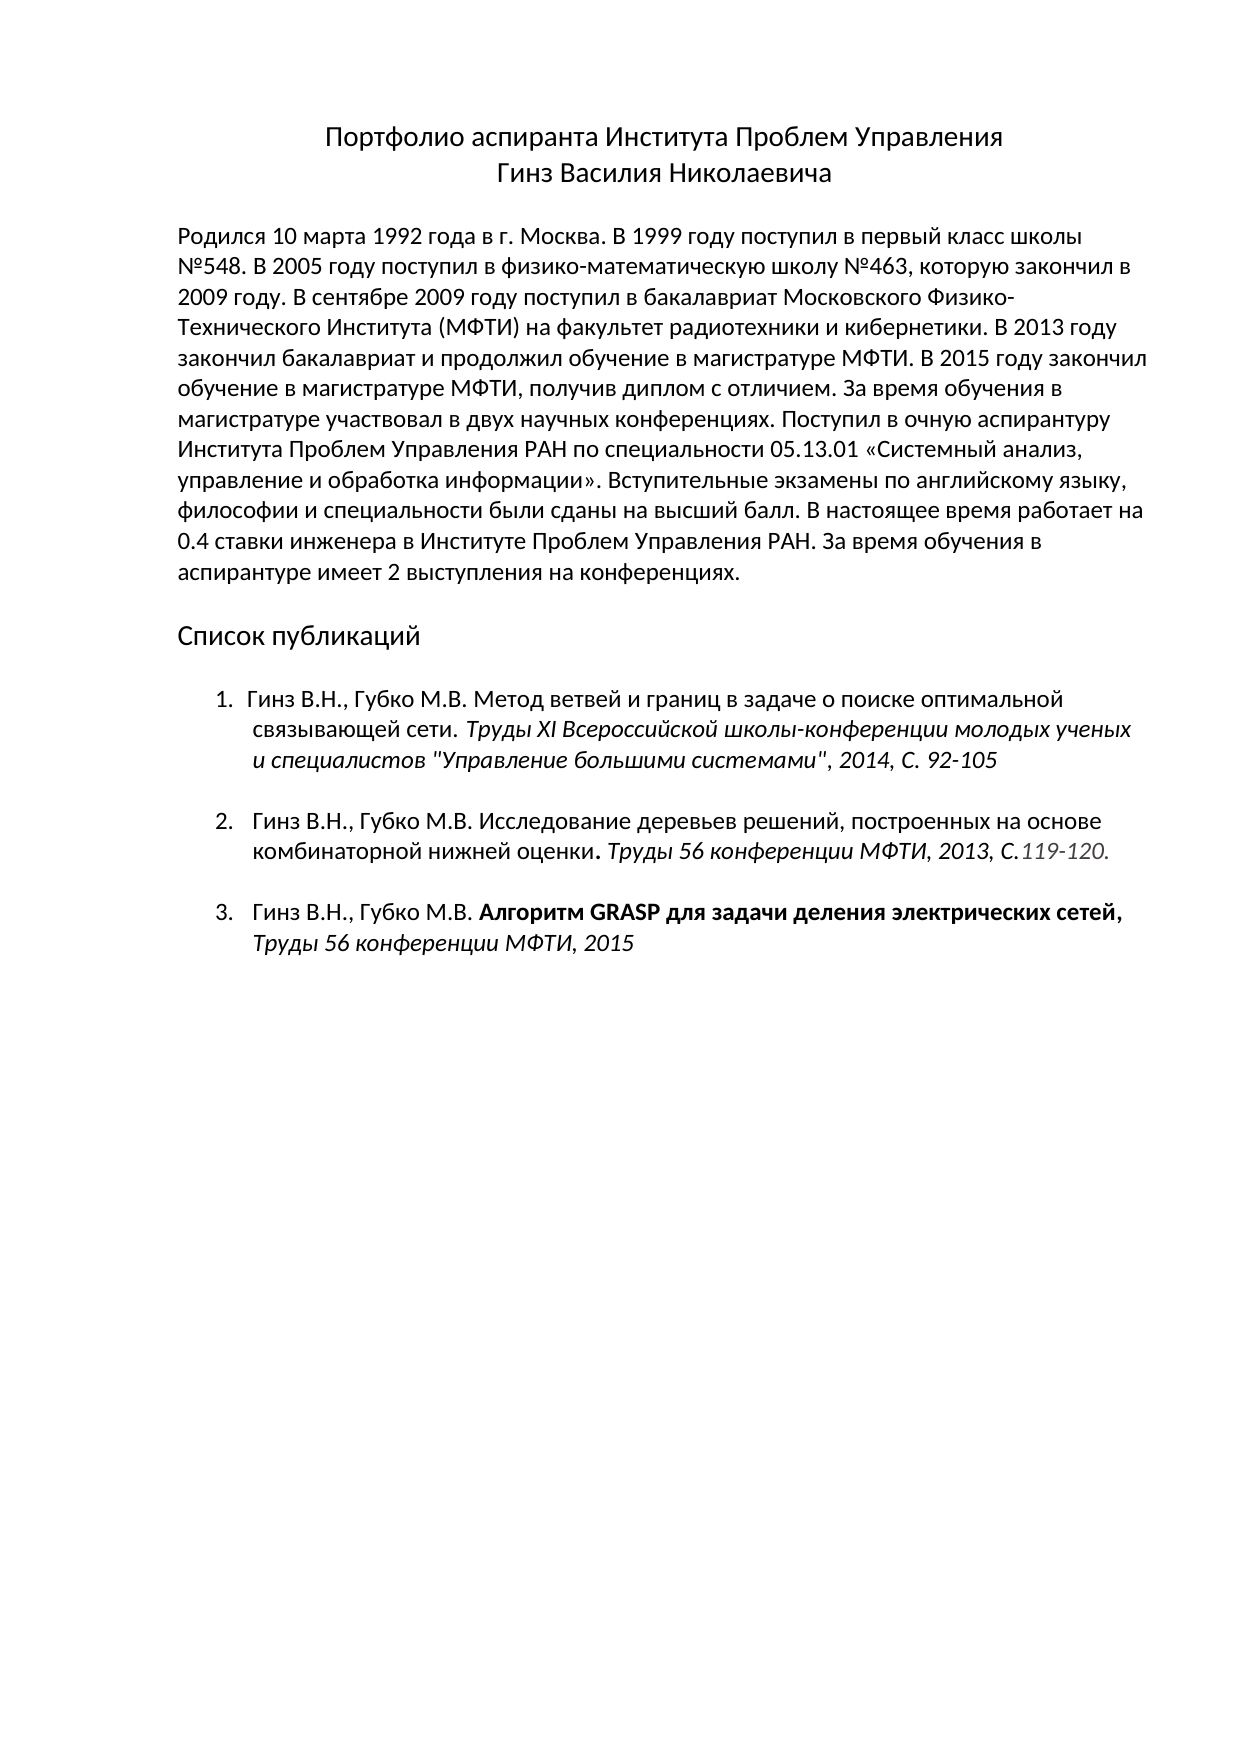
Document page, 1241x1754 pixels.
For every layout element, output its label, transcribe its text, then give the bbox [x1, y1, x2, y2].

text Гинз Василия Николаевича [177, 154, 1152, 189]
text Родился 10 марта 1992 года в г. Москва. В 1999 году поступил в первый класс школы №548. В 2005 году поступил в физико-математическую школу №463, которую закончил в 2009 году. В сентябре 2009 году поступил в бакалавриат Московского Физико-Технического Института (МФТИ) на факультет радиотехники и кибернетики. В 2013 году закончил бакалавриат и продолжил обучение в магистратуре МФТИ. В 2015 году закончил обучение в магистратуре МФТИ, получив диплом с отличием. За время обучения в магистратуре участвовал в двух научных конференциях. Поступил в очную аспирантуру Института Проблем Управления РАН по специальности 05.13.01 «Системный анализ, управление и обработка информации». Вступительные экзамены по английскому языку, философии и специальности были сданы на высший балл. В настоящее время работает на 0.4 ставки инженера в Институте Проблем Управления РАН. За время обучения в аспирантуре имеет 2 выступления на конференциях. [177, 220, 1152, 586]
text Портфолио аспиранта Института Проблем Управления [177, 118, 1152, 154]
list Гинз В.Н., Губко М.В. Исследование деревьев решений, построенных на основе комбинаторной нижней оценки. Труды 56 конференции МФТИ, 2013, С.119-120. [215, 805, 1152, 866]
text Список публикаций [177, 617, 1152, 652]
list Гинз В.Н., Губко М.В. Метод ветвей и границ в задаче о поиске оптимальной связывающей сети. Труды XI Всероссийской школы-конференции молодых ученых и специалистов "Управление большими системами", 2014, С. 92-105 [215, 683, 1152, 774]
list Гинз В.Н., Губко М.В. Алгоритм GRASP для задачи деления электрических сетей, Труды 56 конференции МФТИ, 2015 [215, 896, 1152, 957]
